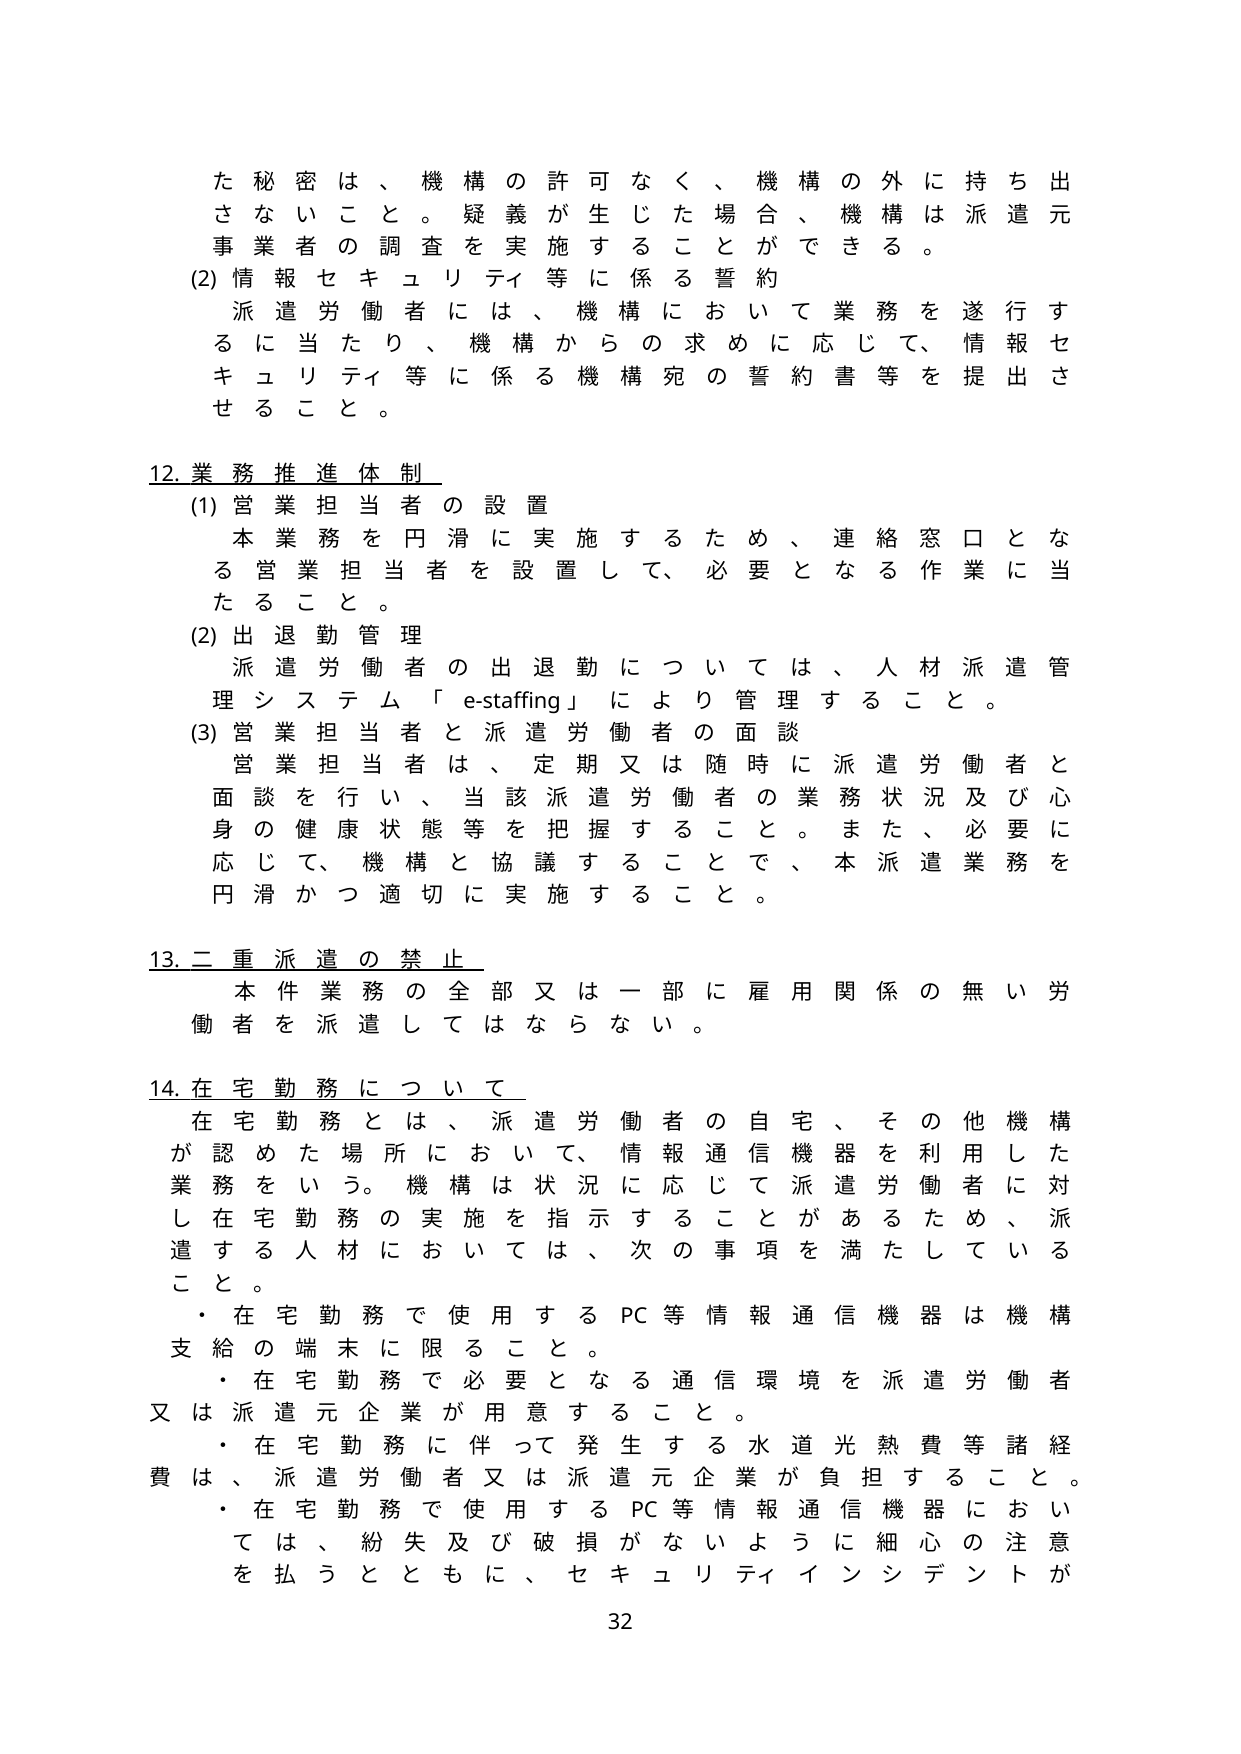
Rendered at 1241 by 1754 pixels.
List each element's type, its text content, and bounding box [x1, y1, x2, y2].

text (2) 出退勤管理 [170, 617, 1091, 650]
text 派遣労働者には、機構において業務を遂行するに当たり、機構からの求めに応じて、情報セキュリティ等に係る機構宛の誓約書等を提出させること。 [191, 293, 1091, 423]
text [193, 1492, 1091, 1589]
text ・在宅勤務で使用するPC等情報通信機器は機構支給の端末に限ること。 [170, 1298, 1091, 1363]
text 本件業務の全部又は一部に雇用関係の無い労働者を派遣してはならない。 [149, 974, 1091, 1039]
text 12.業務推進体制 [149, 456, 1091, 488]
text (2) 情報セキュリティ等に係る誓約 [170, 261, 1091, 293]
text ・在宅勤務で必要となる通信環境を派遣労働者又は派遣元企業が用意すること。 [149, 1363, 1091, 1427]
text ・在宅勤務に伴って発生する水道光熱費等諸経費は、派遣労働者又は派遣元企業が負担すること。 [149, 1427, 1091, 1492]
text 派遣労働者の出退勤については、人材派遣管理システム「e-staffing」により管理すること。 [191, 650, 1091, 715]
text 13.二重派遣の禁止 [149, 941, 1091, 974]
text (3) 営業担当者と派遣労働者の面談 [170, 715, 1091, 747]
text 本業務を円滑に実施するため、連絡窓口となる営業担当者を設置して、必要となる作業に当たること。 [191, 520, 1091, 617]
text 在宅勤務とは、派遣労働者の自宅、その他機構が認めた場所において、情報通信機器を利用した業務をいう。機構は状況に応じて派遣労働者に対し在宅勤務の実施を指示することがあるため、派遣する人材においては、次の事項を満たしていること。 [170, 1103, 1091, 1298]
text 14.在宅勤務について [149, 1071, 1091, 1103]
text 営業担当者は、定期又は随時に派遣労働者と面談を行い、当該派遣労働者の業務状況及び心身の健康状態等を把握すること。また、必要に応じて、機構と協議することで、本派遣業務を円滑かつ適切に実施すること。 [191, 747, 1091, 909]
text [191, 164, 1091, 261]
text (1) 営業担当者の設置 [170, 488, 1091, 520]
